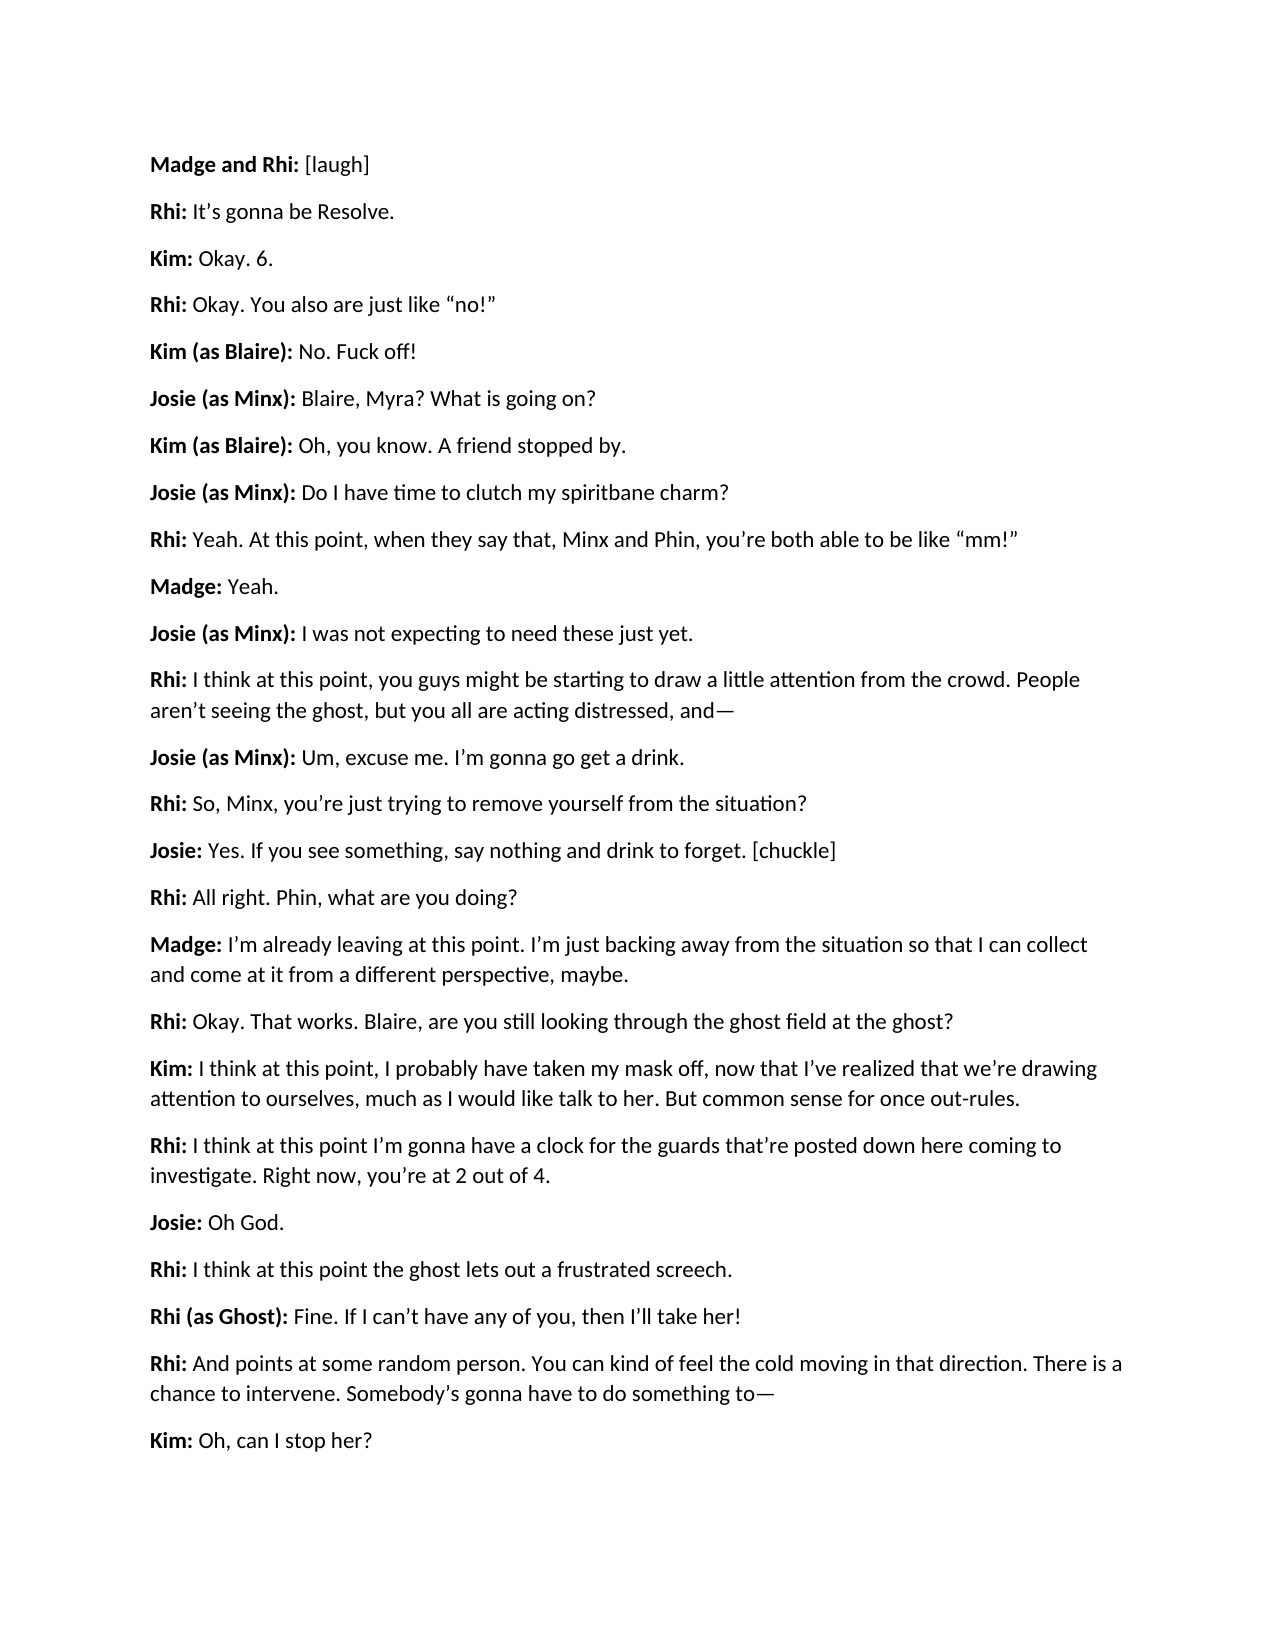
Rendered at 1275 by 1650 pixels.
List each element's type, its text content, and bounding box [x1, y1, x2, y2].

text Josie (as Minx): Um, excuse me. I’m gonna go get a drink. [150, 743, 1125, 771]
text Kim: Oh, can I stop her? [150, 1426, 1125, 1454]
text Josie (as Minx): I was not expecting to need these just yet. [150, 619, 1125, 647]
text Rhi: It’s gonna be Resolve. [150, 197, 1125, 225]
text Kim (as Blaire): No. Fuck off! [150, 337, 1125, 366]
text Madge and Rhi: [laugh] [150, 150, 1125, 178]
text Rhi: I think at this point I’m gonna have a clock for the guards that’re posted down here coming to investigate. Right now, you’re at 2 out of 4. [150, 1131, 1125, 1189]
text Josie (as Minx): Do I have time to clutch my spiritbane charm? [150, 478, 1125, 506]
text Rhi: I think at this point, you guys might be starting to draw a little attention from the crowd. People aren’t seeing the ghost, but you all are acting distressed, and— [150, 666, 1125, 724]
text Rhi: And points at some random person. You can kind of feel the cold moving in that direction. There is a chance to intervene. Somebody’s gonna have to do something to— [150, 1349, 1125, 1407]
text Rhi: So, Minx, you’re just trying to remove yourself from the situation? [150, 789, 1125, 818]
text Josie: Yes. If you see something, say nothing and drink to forget. [chuckle] [150, 836, 1125, 864]
text Rhi: Okay. That works. Blaire, are you still looking through the ghost field at the ghost? [150, 1007, 1125, 1035]
text Madge: Yeah. [150, 572, 1125, 600]
text Rhi: All right. Phin, what are you doing? [150, 883, 1125, 911]
text Josie (as Minx): Blaire, Myra? What is going on? [150, 384, 1125, 412]
text Josie: Oh God. [150, 1208, 1125, 1236]
text Kim: Okay. 6. [150, 244, 1125, 272]
text Kim: I think at this point, I probably have taken my mask off, now that I’ve realized that we’re drawing attention to ourselves, much as I would like talk to her. But common sense for once out-rules. [150, 1054, 1125, 1112]
text Kim (as Blaire): Oh, you know. A friend stopped by. [150, 431, 1125, 459]
text Rhi (as Ghost): Fine. If I can’t have any of you, then I’ll take her! [150, 1302, 1125, 1330]
text Rhi: I think at this point the ghost lets out a frustrated screech. [150, 1255, 1125, 1283]
text Rhi: Yeah. At this point, when they say that, Minx and Phin, you’re both able to be like “mm!” [150, 525, 1125, 553]
text Rhi: Okay. You also are just like “no!” [150, 291, 1125, 319]
text Madge: I’m already leaving at this point. I’m just backing away from the situation so that I can collect and come at it from a different perspective, maybe. [150, 930, 1125, 988]
